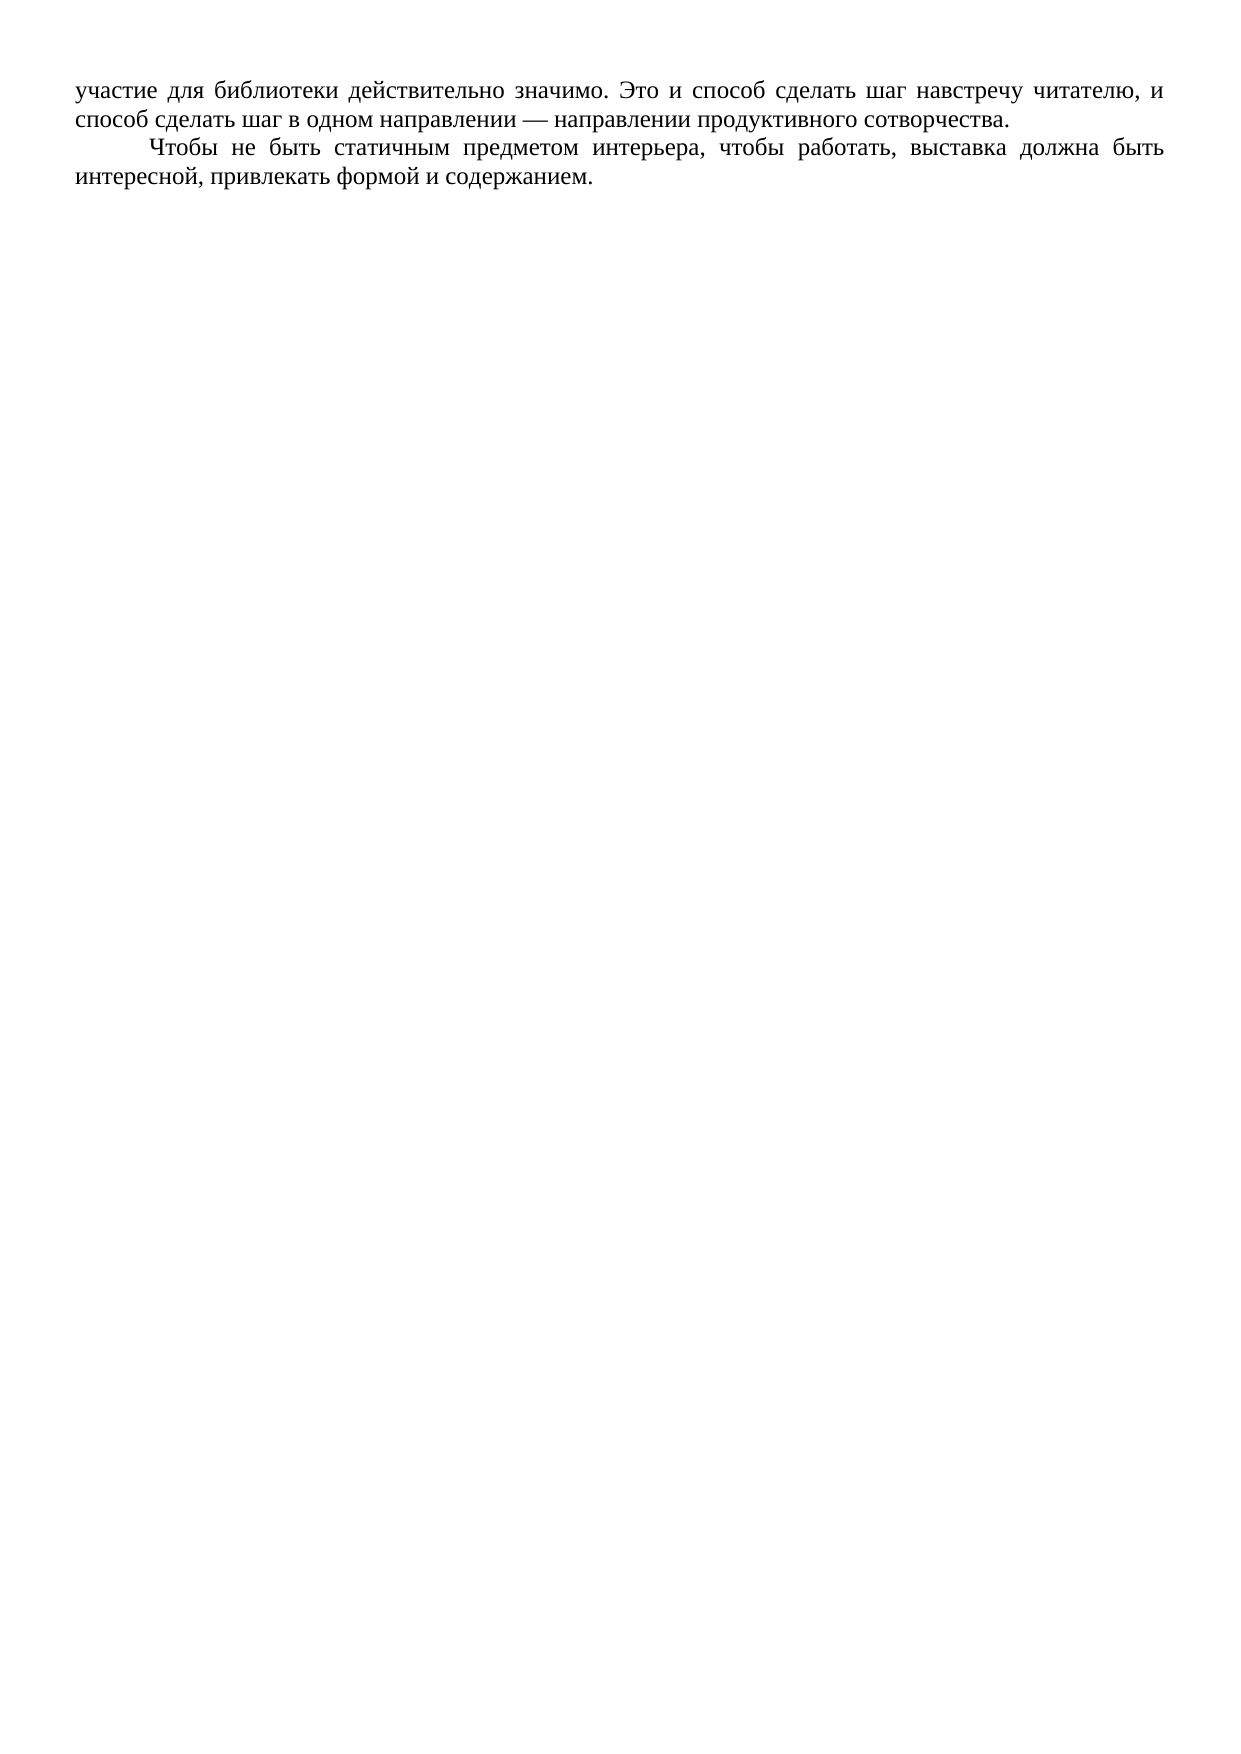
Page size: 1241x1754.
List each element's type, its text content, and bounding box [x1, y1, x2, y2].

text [75, 75, 1165, 132]
text Чтобы не быть статичным предметом интерьера, чтобы работать, выставка должна быть интересной, привлекать формой и содержанием. [75, 132, 1165, 190]
